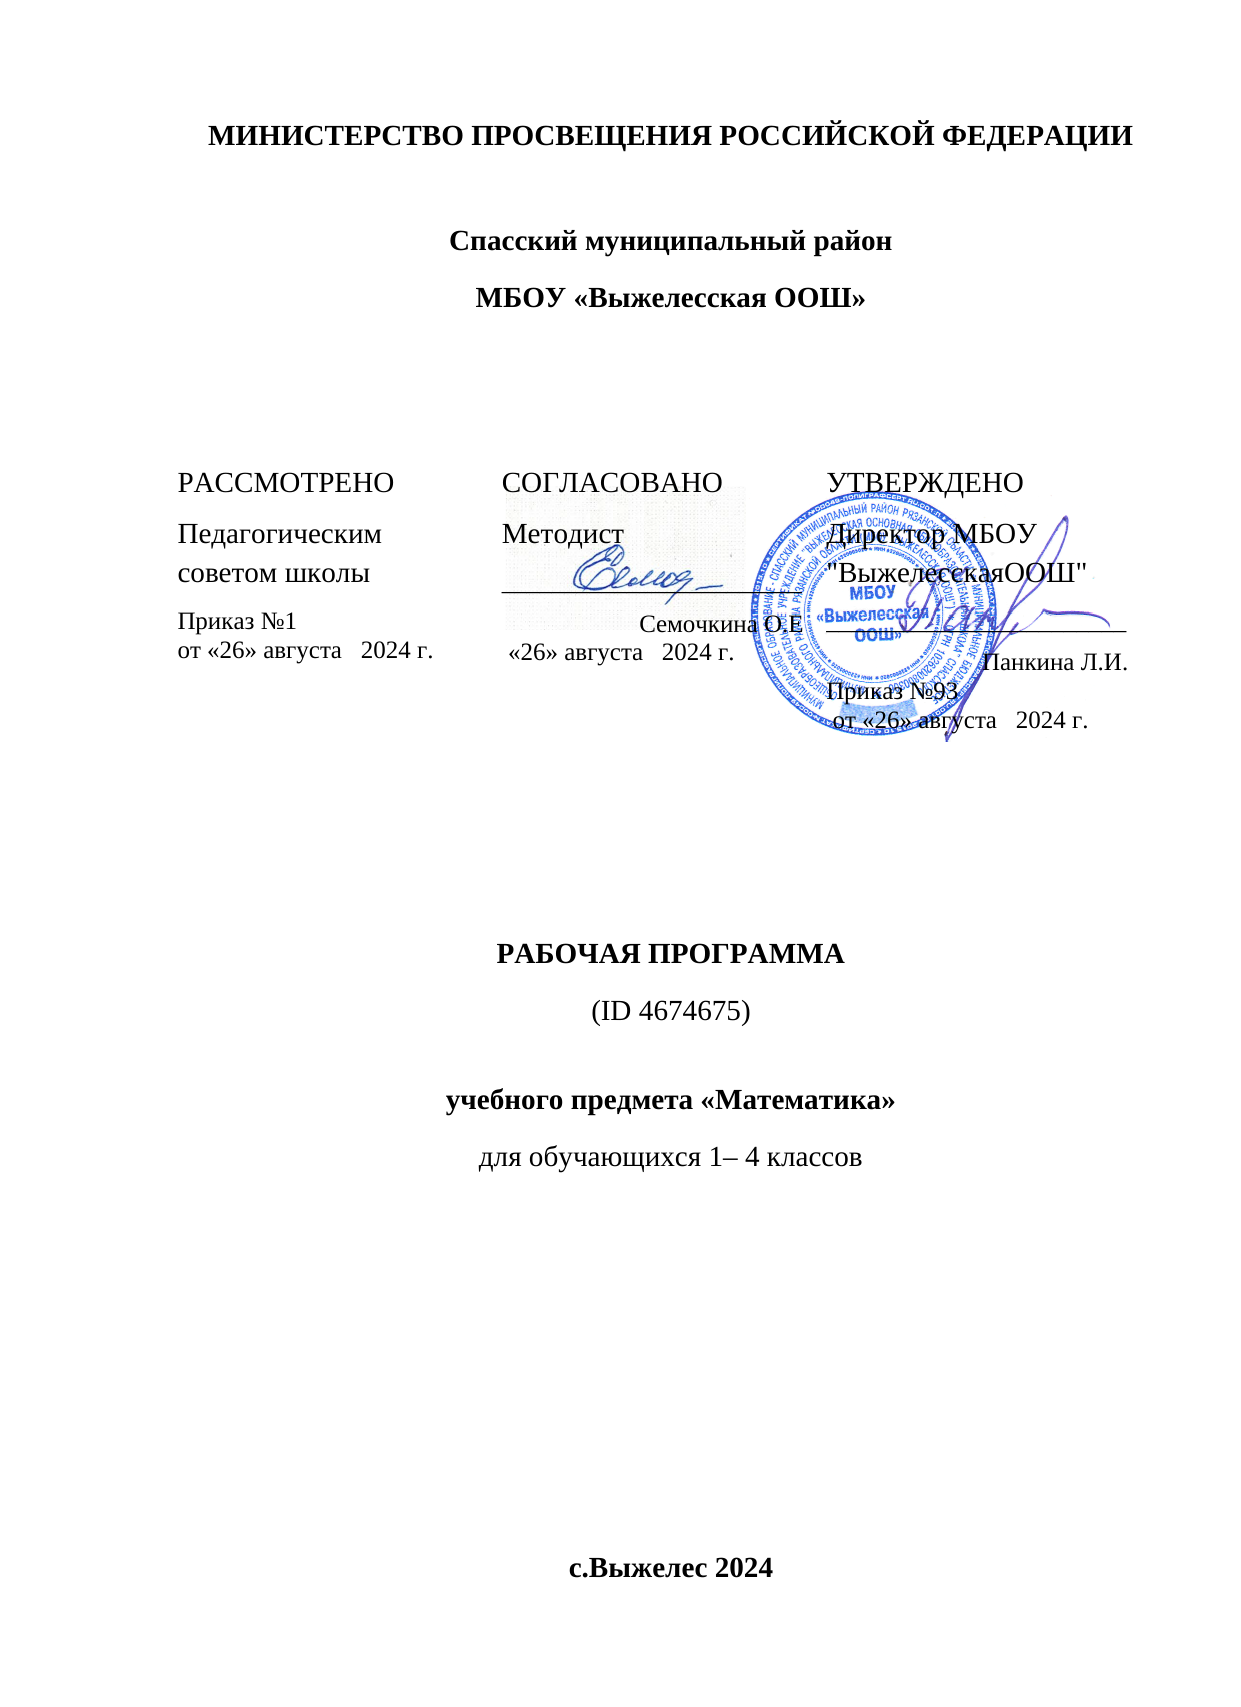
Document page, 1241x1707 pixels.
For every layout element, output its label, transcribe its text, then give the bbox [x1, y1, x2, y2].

text РАБОЧАЯ ПРОГРАММА [190, 936, 1152, 969]
text (ID 4674675) [190, 993, 1152, 1026]
text Спасский муниципальный район [190, 223, 1152, 256]
text МИНИСТЕРСТВО ПРОСВЕЩЕНИЯ РОССИЙСКОЙ ФЕДЕРАЦИИ [190, 118, 1152, 152]
text для обучающихся 1– 4 классов [190, 1139, 1152, 1172]
text учебного предмета «Математика» [190, 1082, 1152, 1115]
table_header РАССМОТРЕНО Педагогическим советом школы Приказ №1 от «26» августа 2024 г. [166, 465, 490, 775]
text с.Выжелес 2024 [190, 1550, 1152, 1583]
text МБОУ «Выжелесская ООШ» [190, 280, 1152, 313]
table_header УТВЕРЖДЕНО Директор МБОУ "ВыжелесскаяООШ" ________________________ Панкина Л.И. Приказ №93 от «26» августа 2024 г. [815, 465, 1139, 775]
table_header СОГЛАСОВАНО Методист ________________________ Семочкина О.Е «26» августа 2024 г. [490, 465, 815, 775]
